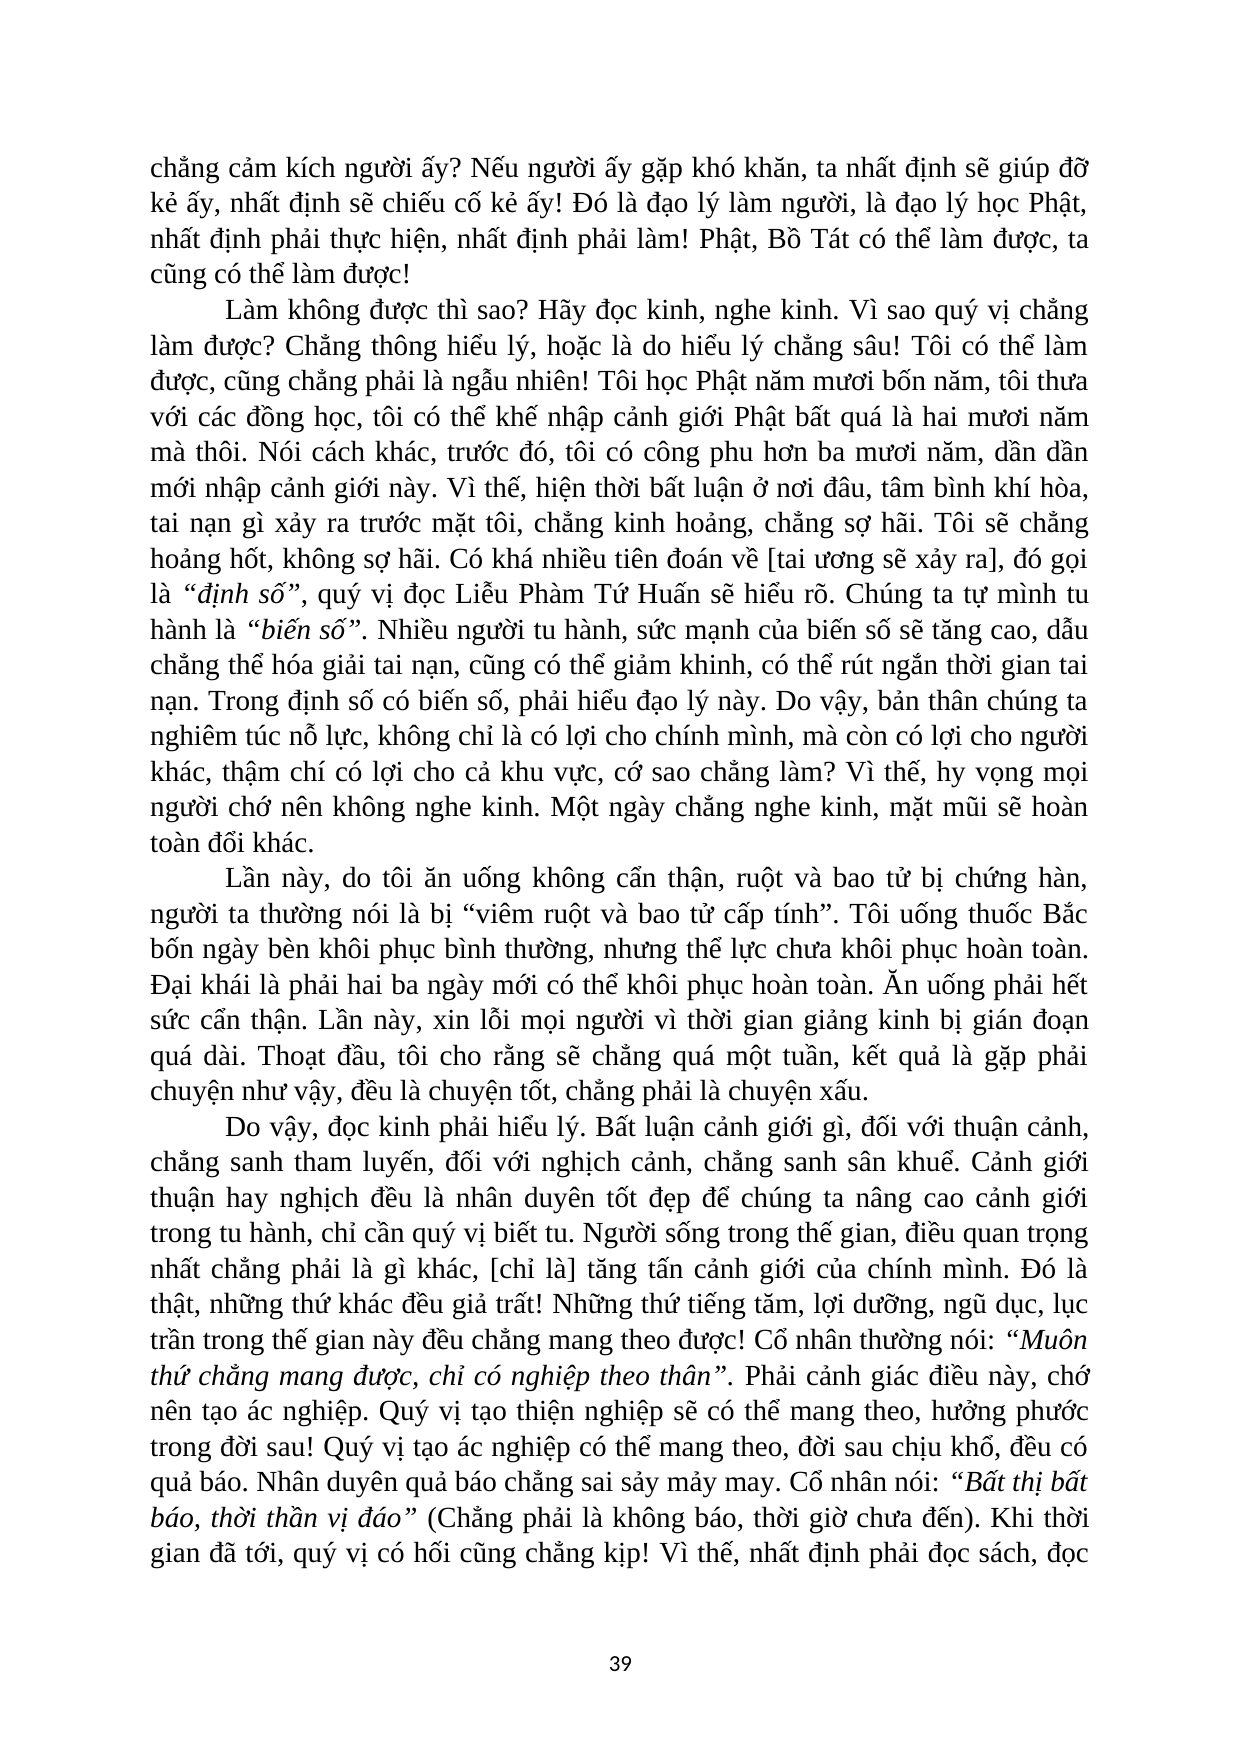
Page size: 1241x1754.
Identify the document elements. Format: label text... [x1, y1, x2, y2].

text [150, 1109, 1090, 1569]
text Làm không được thì sao? Hãy đọc kinh, nghe kinh. Vì sao quý vị chẳng làm được? Chẳng thông hiểu lý, hoặc là do hiểu lý chẳng sâu! Tôi có thể làm được, cũng chẳng phải là ngẫu nhiên! Tôi học Phật năm mươi bốn năm, tôi thưa với các đồng học, tôi có thể khế nhập cảnh giới Phật bất quá là hai mươi năm mà thôi. Nói cách khác, trước đó, tôi có công phu hơn ba mươi năm, dần dần mới nhập cảnh giới này. Vì thế, hiện thời bất luận ở nơi đâu, tâm bình khí hòa, tai nạn gì xảy ra trước mặt tôi, chẳng kinh hoảng, chẳng sợ hãi. Tôi sẽ chẳng hoảng hốt, không sợ hãi. Có khá nhiều tiên đoán về [tai ương sẽ xảy ra], đó gọi là “định số”, quý vị đọc Liễu Phàm Tứ Huấn sẽ hiểu rõ. Chúng ta tự mình tu hành là “biến số”. Nhiều người tu hành, sức mạnh của biến số sẽ tăng cao, dẫu chẳng thể hóa giải tai nạn, cũng có thể giảm khinh, có thể rút ngắn thời gian tai nạn. Trong định số có biến số, phải hiểu đạo lý này. Do vậy, bản thân chúng ta nghiêm túc nỗ lực, không chỉ là có lợi cho chính mình, mà còn có lợi cho người khác, thậm chí có lợi cho cả khu vực, cớ sao chẳng làm? Vì thế, hy vọng mọi người chớ nên không nghe kinh. Một ngày chẳng nghe kinh, mặt mũi sẽ hoàn toàn đổi khác. [150, 292, 1090, 858]
text Lần này, do tôi ăn uống không cẩn thận, ruột và bao tử bị chứng hàn, người ta thường nói là bị “viêm ruột và bao tử cấp tính”. Tôi uống thuốc Bắc bốn ngày bèn khôi phục bình thường, nhưng thể lực chưa khôi phục hoàn toàn. Đại khái là phải hai ba ngày mới có thể khôi phục hoàn toàn. Ăn uống phải hết sức cẩn thận. Lần này, xin lỗi mọi người vì thời gian giảng kinh bị gián đoạn quá dài. Thoạt đầu, tôi cho rằng sẽ chẳng quá một tuần, kết quả là gặp phải chuyện như vậy, đều là chuyện tốt, chẳng phải là chuyện xấu. [150, 860, 1090, 1107]
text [150, 150, 1090, 290]
